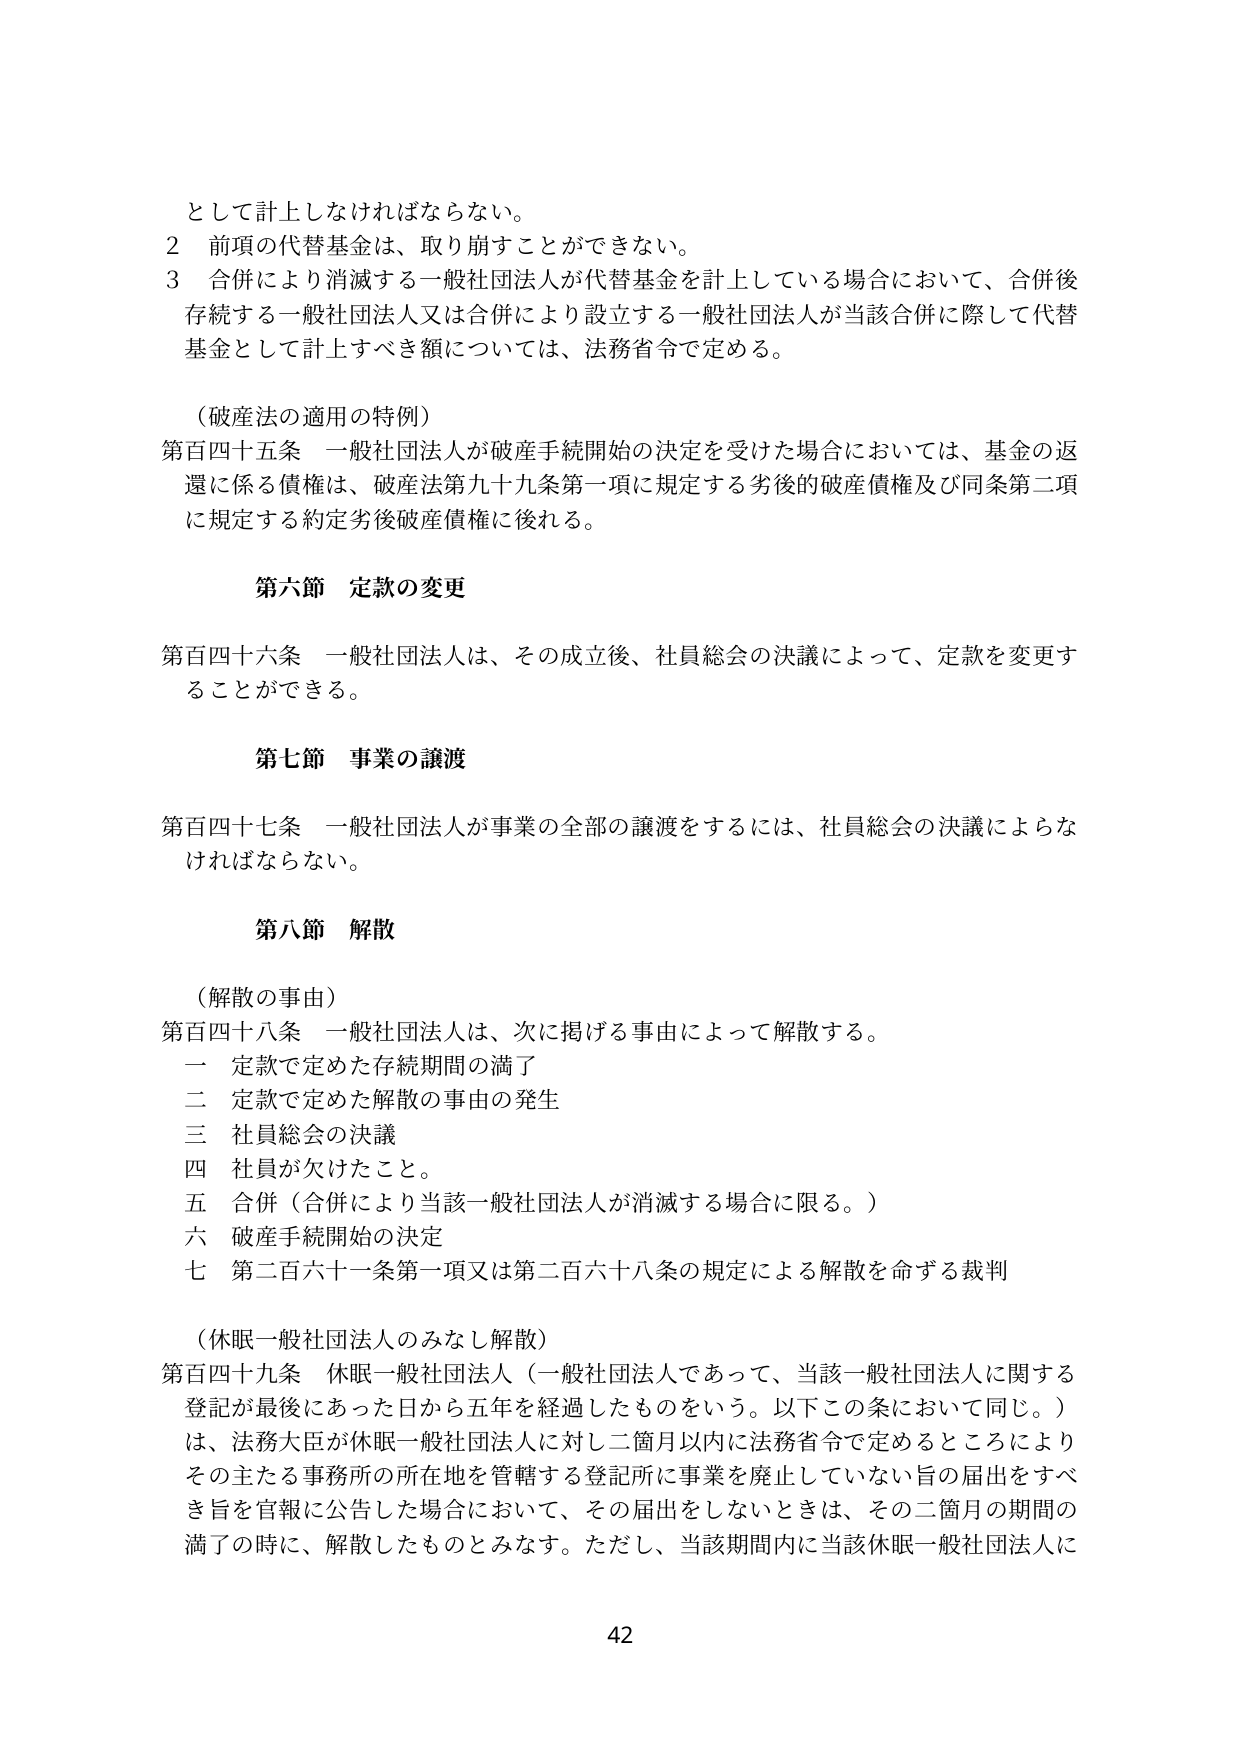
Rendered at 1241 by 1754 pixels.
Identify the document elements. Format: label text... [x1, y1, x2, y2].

text ３ 合併により消滅する一般社団法人が代替基金を計上している場合において、合併後存続する一般社団法人又は合併により設立する一般社団法人が当該合併に際して代替基金として計上すべき額については、法務省令で定める。 [161, 262, 1079, 364]
text 第八節 解散 [253, 911, 1079, 945]
text 第七節 事業の譲渡 [253, 740, 1079, 774]
text 第百四十七条 一般社団法人が事業の全部の譲渡をするには、社員総会の決議によらなければならない。 [161, 809, 1079, 877]
text （解散の事由） [184, 979, 1079, 1014]
text 第百四十八条 一般社団法人は、次に掲げる事由によって解散する。 [161, 1014, 1079, 1048]
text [161, 194, 1079, 228]
text 四 社員が欠けたこと。 [184, 1150, 1079, 1184]
text ２ 前項の代替基金は、取り崩すことができない。 [161, 228, 1079, 262]
text 六 破産手続開始の決定 [184, 1219, 1079, 1253]
text 五 合併（合併により当該一般社団法人が消滅する場合に限る。） [184, 1184, 1079, 1219]
text 第百四十五条 一般社団法人が破産手続開始の決定を受けた場合においては、基金の返還に係る債権は、破産法第九十九条第一項に規定する劣後的破産債権及び同条第二項に規定する約定劣後破産債権に後れる。 [161, 433, 1079, 535]
text （休眠一般社団法人のみなし解散） [184, 1321, 1079, 1355]
text （破産法の適用の特例） [184, 399, 1079, 433]
text 第六節 定款の変更 [253, 569, 1079, 604]
text 三 社員総会の決議 [184, 1116, 1079, 1150]
text 一 定款で定めた存続期間の満了 [184, 1048, 1079, 1082]
text 七 第二百六十一条第一項又は第二百六十八条の規定による解散を命ずる裁判 [184, 1253, 1079, 1287]
text 第百四十六条 一般社団法人は、その成立後、社員総会の決議によって、定款を変更することができる。 [161, 638, 1079, 706]
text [161, 1355, 1079, 1560]
text 二 定款で定めた解散の事由の発生 [184, 1082, 1079, 1116]
